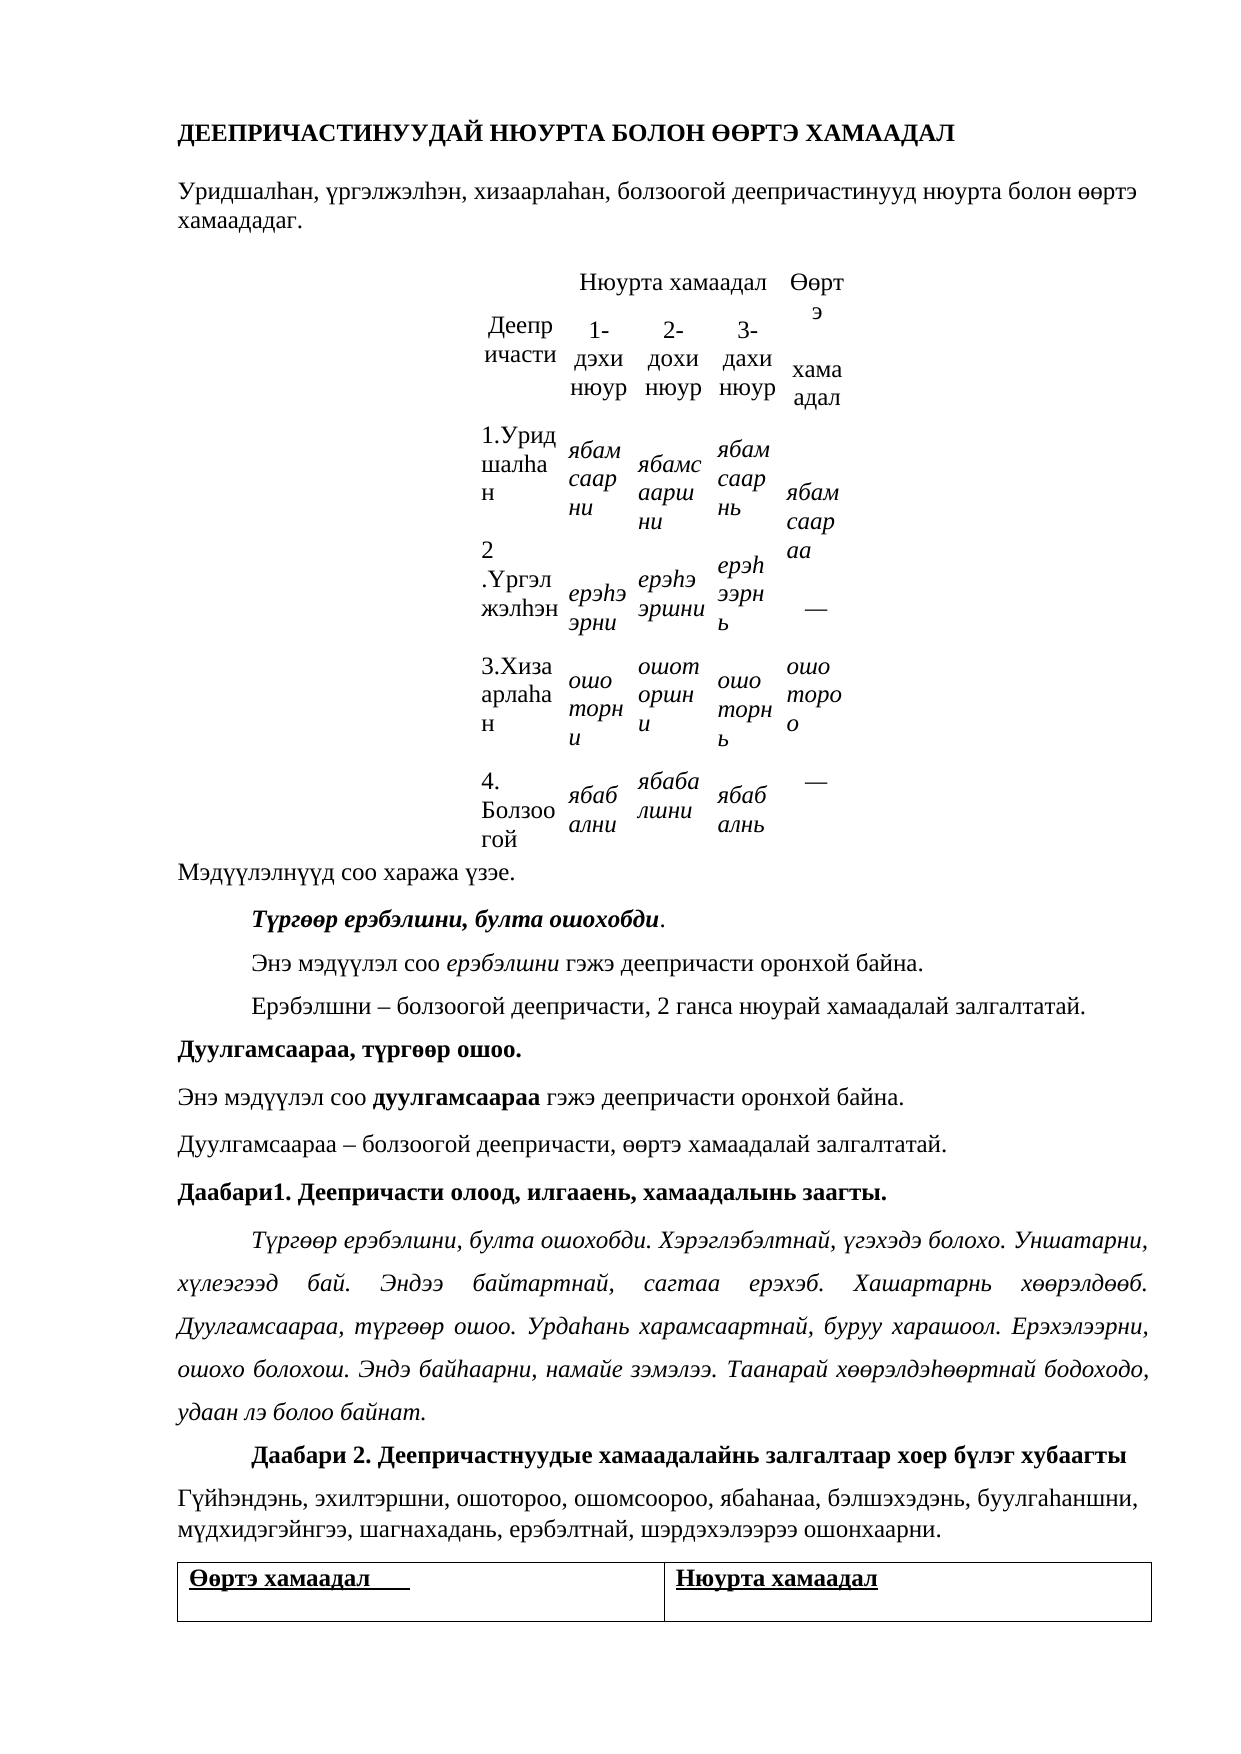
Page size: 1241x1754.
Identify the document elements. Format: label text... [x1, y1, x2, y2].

table_cell 2-дохи нюур [634, 300, 713, 416]
text Гүйhэндэнь, эхилтэршни, ошотороо, ошомсоороо, ябаhанаа, бэлшэхэдэнь, буулгаhаншни, мүдхидэгэйнгээ, шагнахадань, ерэбэлтнай, шэрдэхэлээрээ ошонхаарни. [177, 1483, 1152, 1543]
table_header Нюурта хамаадал [564, 263, 782, 300]
text Түргөөр ерэбэлшни, булта ошохобди. [177, 904, 1152, 933]
text Даабари1. Деепричасти олоод, илгааень, хамаадалынь заагты. [177, 1177, 1152, 1206]
text Дуулгамсаараа, түргөөр ошоо. [177, 1034, 1152, 1063]
table_header Деепричасти [477, 263, 564, 416]
table_header Өөртэ хамаадал [178, 1563, 664, 1621]
table_cell 1-дэхи нюур [564, 300, 633, 416]
text Түргөөр ерэбэлшни, булта ошохобди. Хэрэглэбэлтнай, үгэхэдэ болохо. Уншатарни, хүлеэгээд бай. Эндээ байтартнай, сагтаа ерэхэб. Хашартарнь хөөрэлдөөб. Дуулгамсаараа, түргөөр ошоо. Урдаhань харамсаартнай, буруу харашоол. Ерэхэлээрни, ошохо болохош. Эндэ байhаарни, намайе зэмэлээ. Таанарай хөөрэлдэhөөртнай бодоходо, удаан лэ болоо байнат. [177, 1225, 1152, 1426]
text Уридшалһан, үргэлжэлһэн, хизаарлаһан, болзоогой деепричастинууд нюурта болон өөртэ хамаададаг. [177, 176, 1152, 233]
table_cell ябамсаараа — ошотороо — [782, 416, 852, 857]
table_header Өөртэ хамаадал [782, 263, 852, 416]
table_header Нюурта хамаадал [665, 1563, 1151, 1621]
text Дуулгамсаараа – болзоогой деепричасти, өөртэ хамаадалай залгалтатай. [177, 1129, 1152, 1158]
table_cell 1.Уридшалһан 2.Үргэлжэлһэн 3.Хизаарлаһан 4. Болзоогой [477, 416, 564, 857]
table_cell ябамсаарнь ерэһээрнь ошоторнь ябабалнь [713, 416, 782, 857]
text Энэ мэдүүлэл соо ерэбэлшни гэжэ деепричасти оронхой байна. [177, 948, 1152, 976]
table_cell 3-дахи нюур [713, 300, 782, 416]
text Даабари 2. Деепричастнуудые хамаадалайнь залгалтаар хоер бүлэг хубаагты [177, 1440, 1152, 1469]
text ДЕЕПРИЧАСТИНУУДАЙ НЮУРТА БОЛОН ӨӨРТЭ ХАМААДАЛ [177, 118, 1152, 147]
text Энэ мэдүүлэл соо дуулгамсаараа гэжэ деепричасти оронхой байна. [177, 1082, 1152, 1110]
text Мэдүүлэлнүүд соо хаража үзэе. [177, 857, 1152, 886]
table_cell ябамсааршни ерэһээршни ошоторшни ябабалшни [634, 416, 713, 857]
table_cell ябамсаарни ерэһээрни ошоторни ябабални [564, 416, 633, 857]
text Ерэбэлшни – болзоогой деепричасти, 2 ганса нюурай хамаадалай залгалтатай. [177, 991, 1152, 1019]
